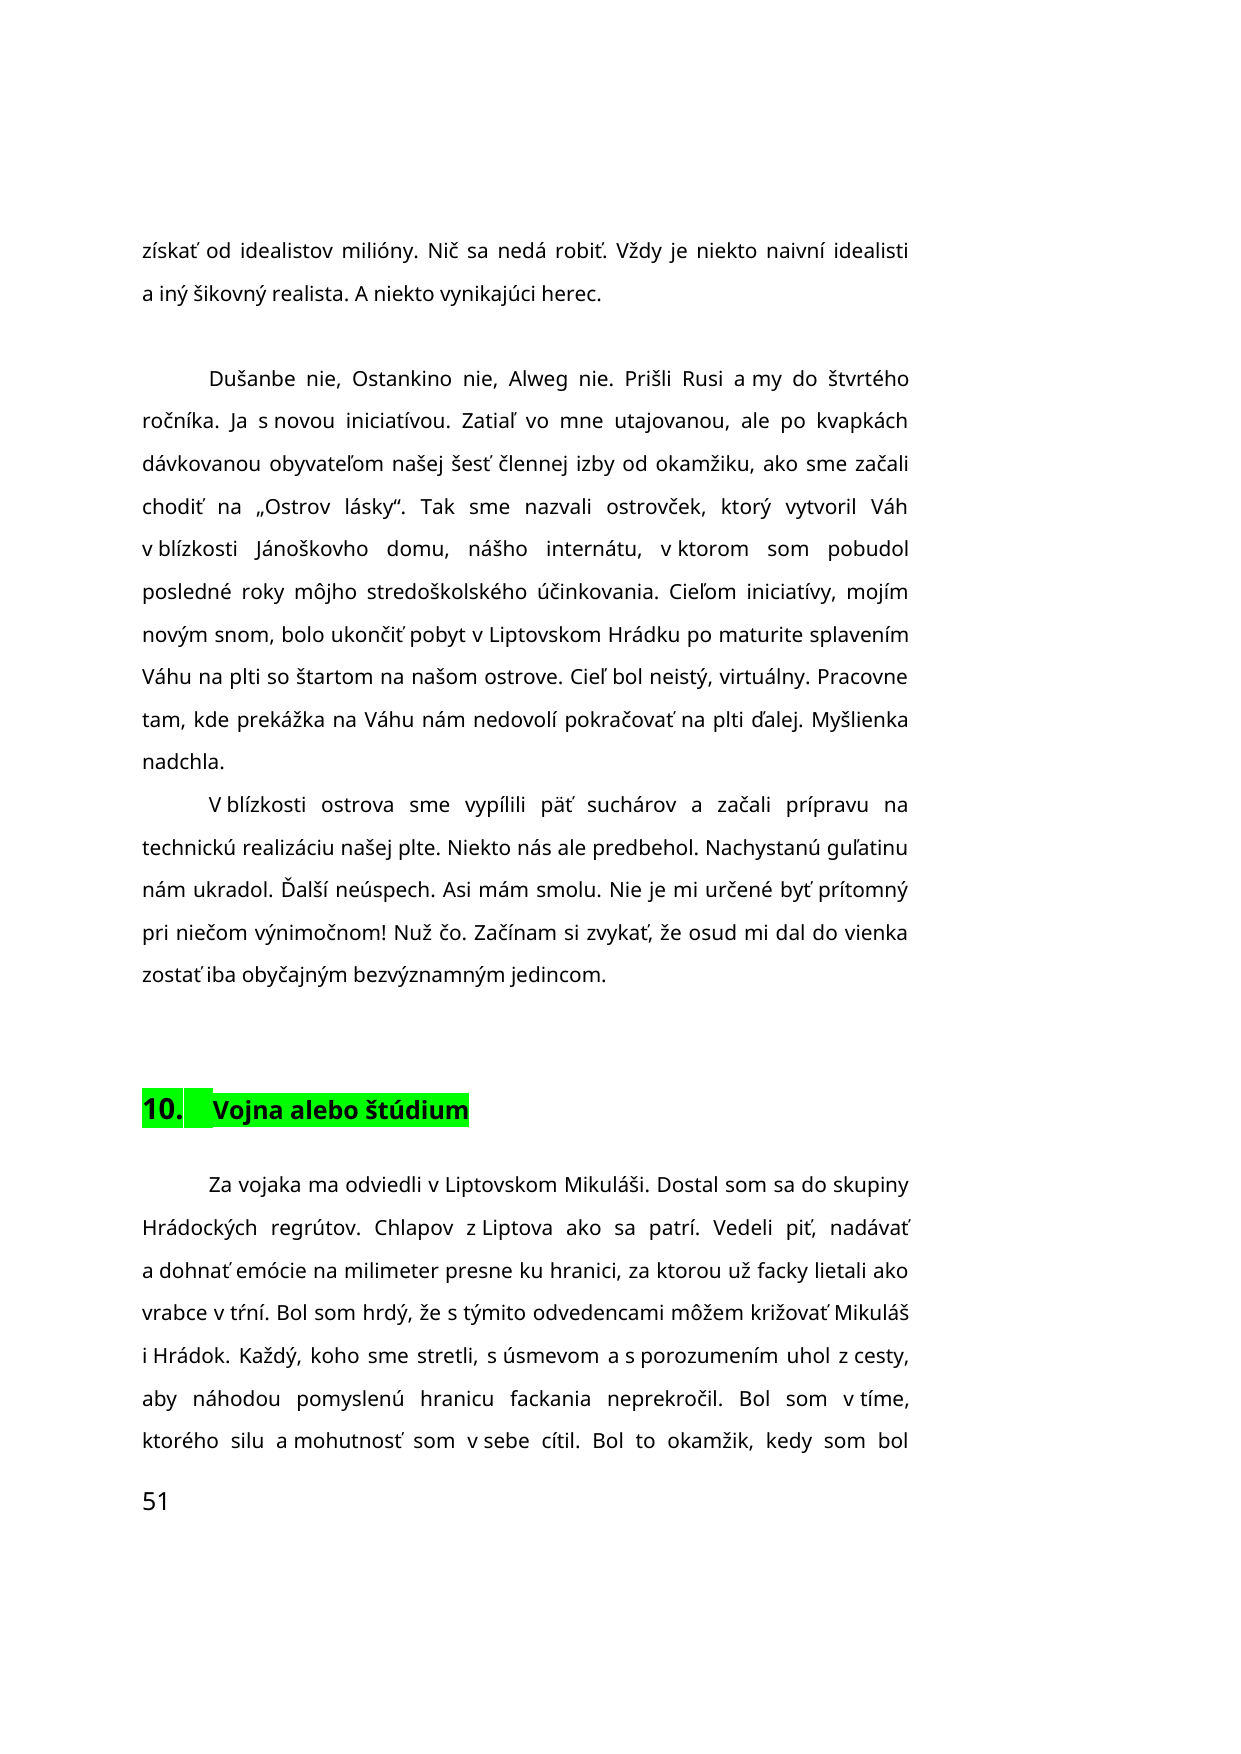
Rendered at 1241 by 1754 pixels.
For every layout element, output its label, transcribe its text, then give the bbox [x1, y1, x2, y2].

text Dušanbe nie, Ostankino nie, Alweg nie. Prišli Rusi a my do štvrtého ročníka. Ja s novou iniciatívou. Zatiaľ vo mne utajovanou, ale po kvapkách dávkovanou obyvateľom našej šesť člennej izby od okamžiku, ako sme začali chodiť na „Ostrov lásky“. Tak sme nazvali ostrovček, ktorý vytvoril Váh v blízkosti Jánoškovho domu, nášho internátu, v ktorom som pobudol posledné roky môjho stredoškolského účinkovania. Cieľom iniciatívy, mojím novým snom, bolo ukončiť pobyt v Liptovskom Hrádku po maturite splavením Váhu na plti so štartom na našom ostrove. Cieľ bol neistý, virtuálny. Pracovne tam, kde prekážka na Váhu nám nedovolí pokračovať na plti ďalej. Myšlienka nadchla. [142, 364, 909, 776]
subtitle Vojna alebo štúdium [213, 1088, 909, 1128]
text V blízkosti ostrova sme vypílili päť suchárov a začali prípravu na technickú realizáciu našej plte. Niekto nás ale predbehol. Nachystanú guľatinu nám ukradol. Ďalší neúspech. Asi mám smolu. Nie je mi určené byť prítomný pri niečom výnimočnom! Nuž čo. Začínam si zvykať, že osud mi dal do vienka zostať iba obyčajným bezvýznamným jedincom. [142, 790, 909, 989]
